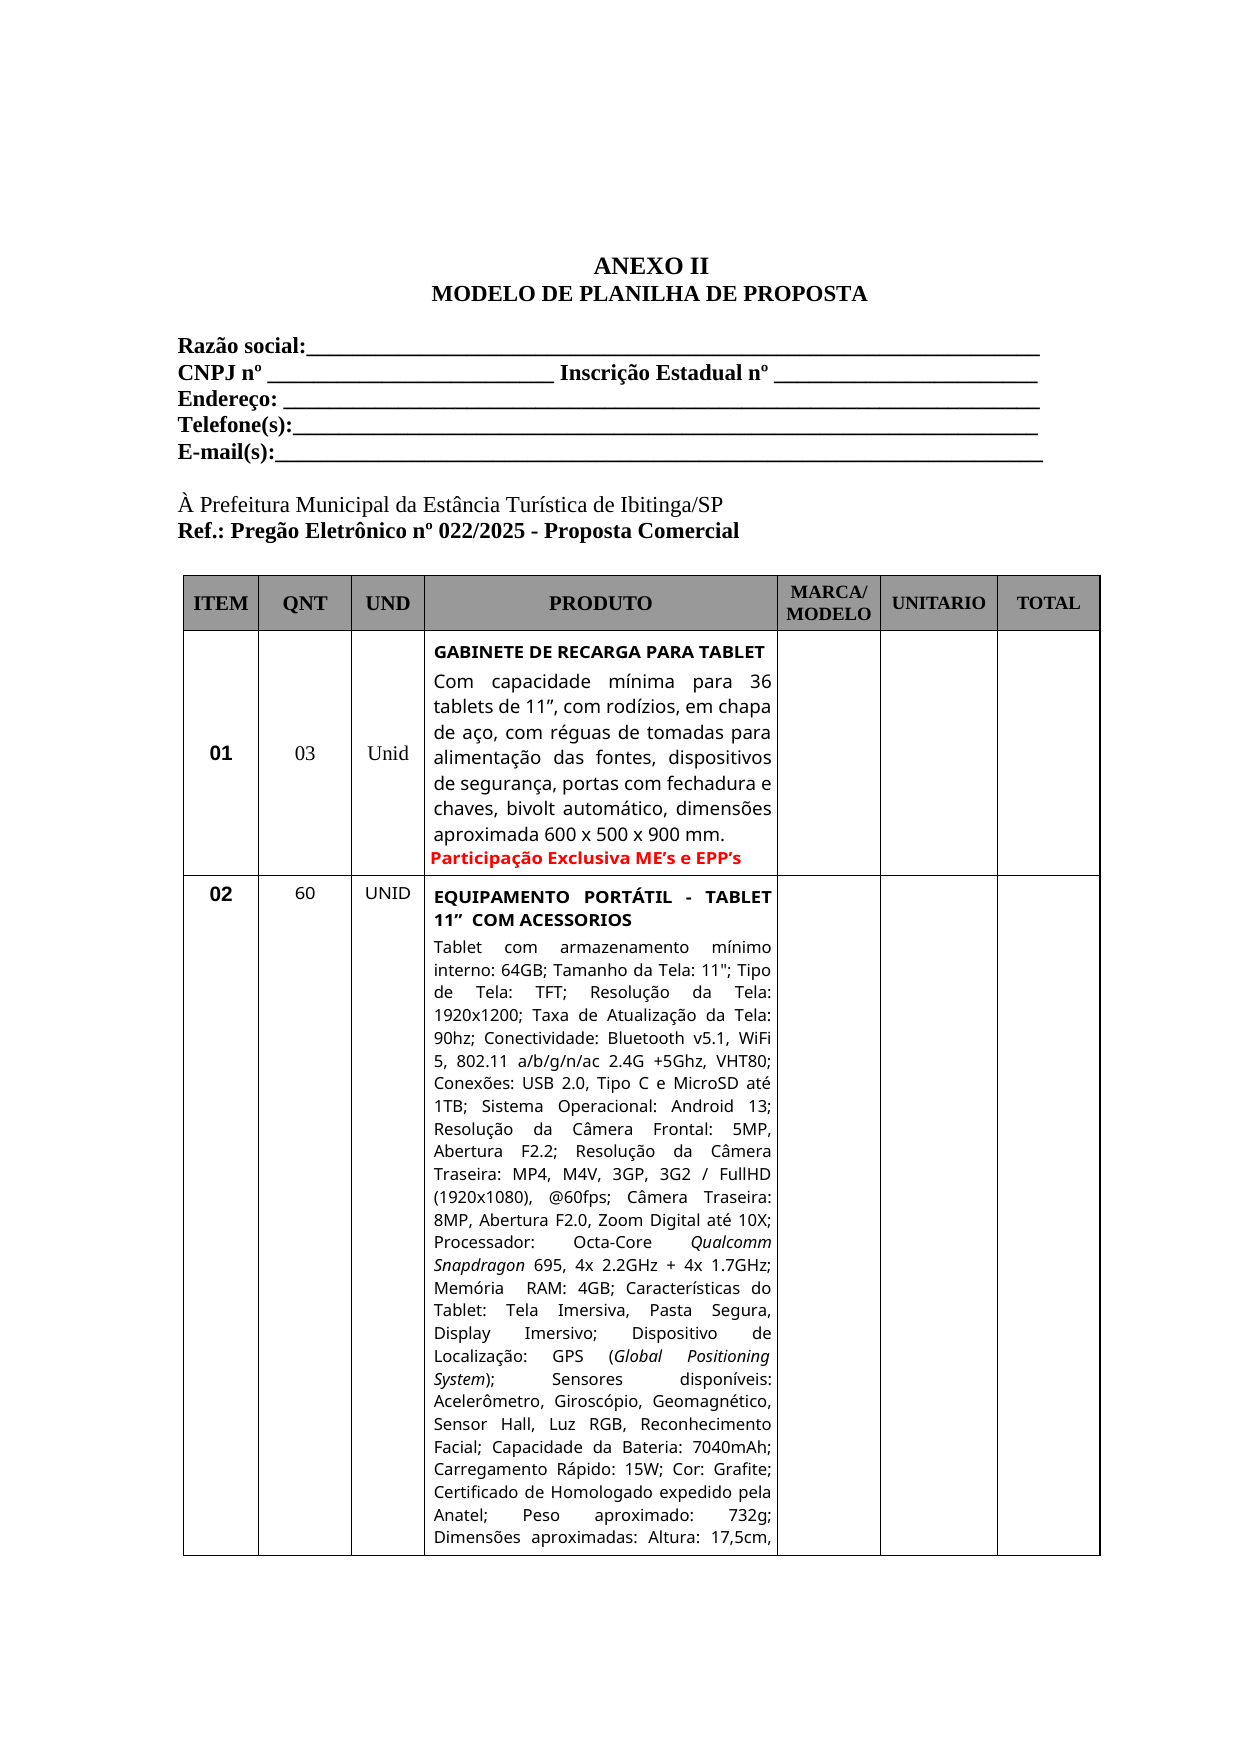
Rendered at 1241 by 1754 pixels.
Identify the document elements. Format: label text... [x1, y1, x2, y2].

table_header MARCA/MODELO [778, 576, 880, 630]
table_cell [998, 631, 1099, 875]
table_header UNITARIO [881, 576, 997, 630]
table_cell 01 [184, 631, 258, 875]
table_cell [998, 876, 1099, 1554]
table_header ITEM [184, 576, 258, 630]
text CNPJ nº _________________________ Inscrição Estadual nº _______________________ [177, 359, 1122, 385]
table_cell [778, 631, 880, 875]
table_cell UNID [352, 876, 424, 1554]
text Ref.: Pregão Eletrônico nº 022/2025 - Proposta Comercial [177, 517, 1122, 543]
table_cell Unid [352, 631, 424, 875]
table_cell 02 [184, 876, 258, 1554]
text Endereço: __________________________________________________________________ [177, 385, 1122, 412]
table_cell [778, 876, 880, 1554]
table_header TOTAL [998, 576, 1099, 630]
table_cell [881, 876, 997, 1554]
text Telefone(s):_________________________________________________________________ [177, 412, 1122, 438]
table_cell 03 [259, 631, 351, 875]
table_header UND [352, 576, 424, 630]
text E-mail(s):___________________________________________________________________ [177, 438, 1122, 464]
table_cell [425, 876, 777, 1554]
table_header PRODUTO [425, 576, 777, 630]
text À Prefeitura Municipal da Estância Turística de Ibitinga/SP [177, 491, 1122, 517]
table_cell 60 [259, 876, 351, 1554]
table_header QNT [259, 576, 351, 630]
table_cell GABINETE DE RECARGA PARA TABLET Com capacidade mínima para 36 tablets de 11”, com rodízios, em chapa de aço, com réguas de tomadas para alimentação das fontes, dispositivos de segurança, portas com fechadura e chaves, bivolt automático, dimensões aproximada 600 x 500 x 900 mm. Participação Exclusiva ME’s e EPP’s [425, 631, 777, 875]
table_cell [881, 631, 997, 875]
text MODELO DE PLANILHA DE PROPOSTA [177, 280, 1122, 306]
text ANEXO II [177, 251, 1125, 280]
text Razão social:________________________________________________________________ [177, 332, 1122, 359]
